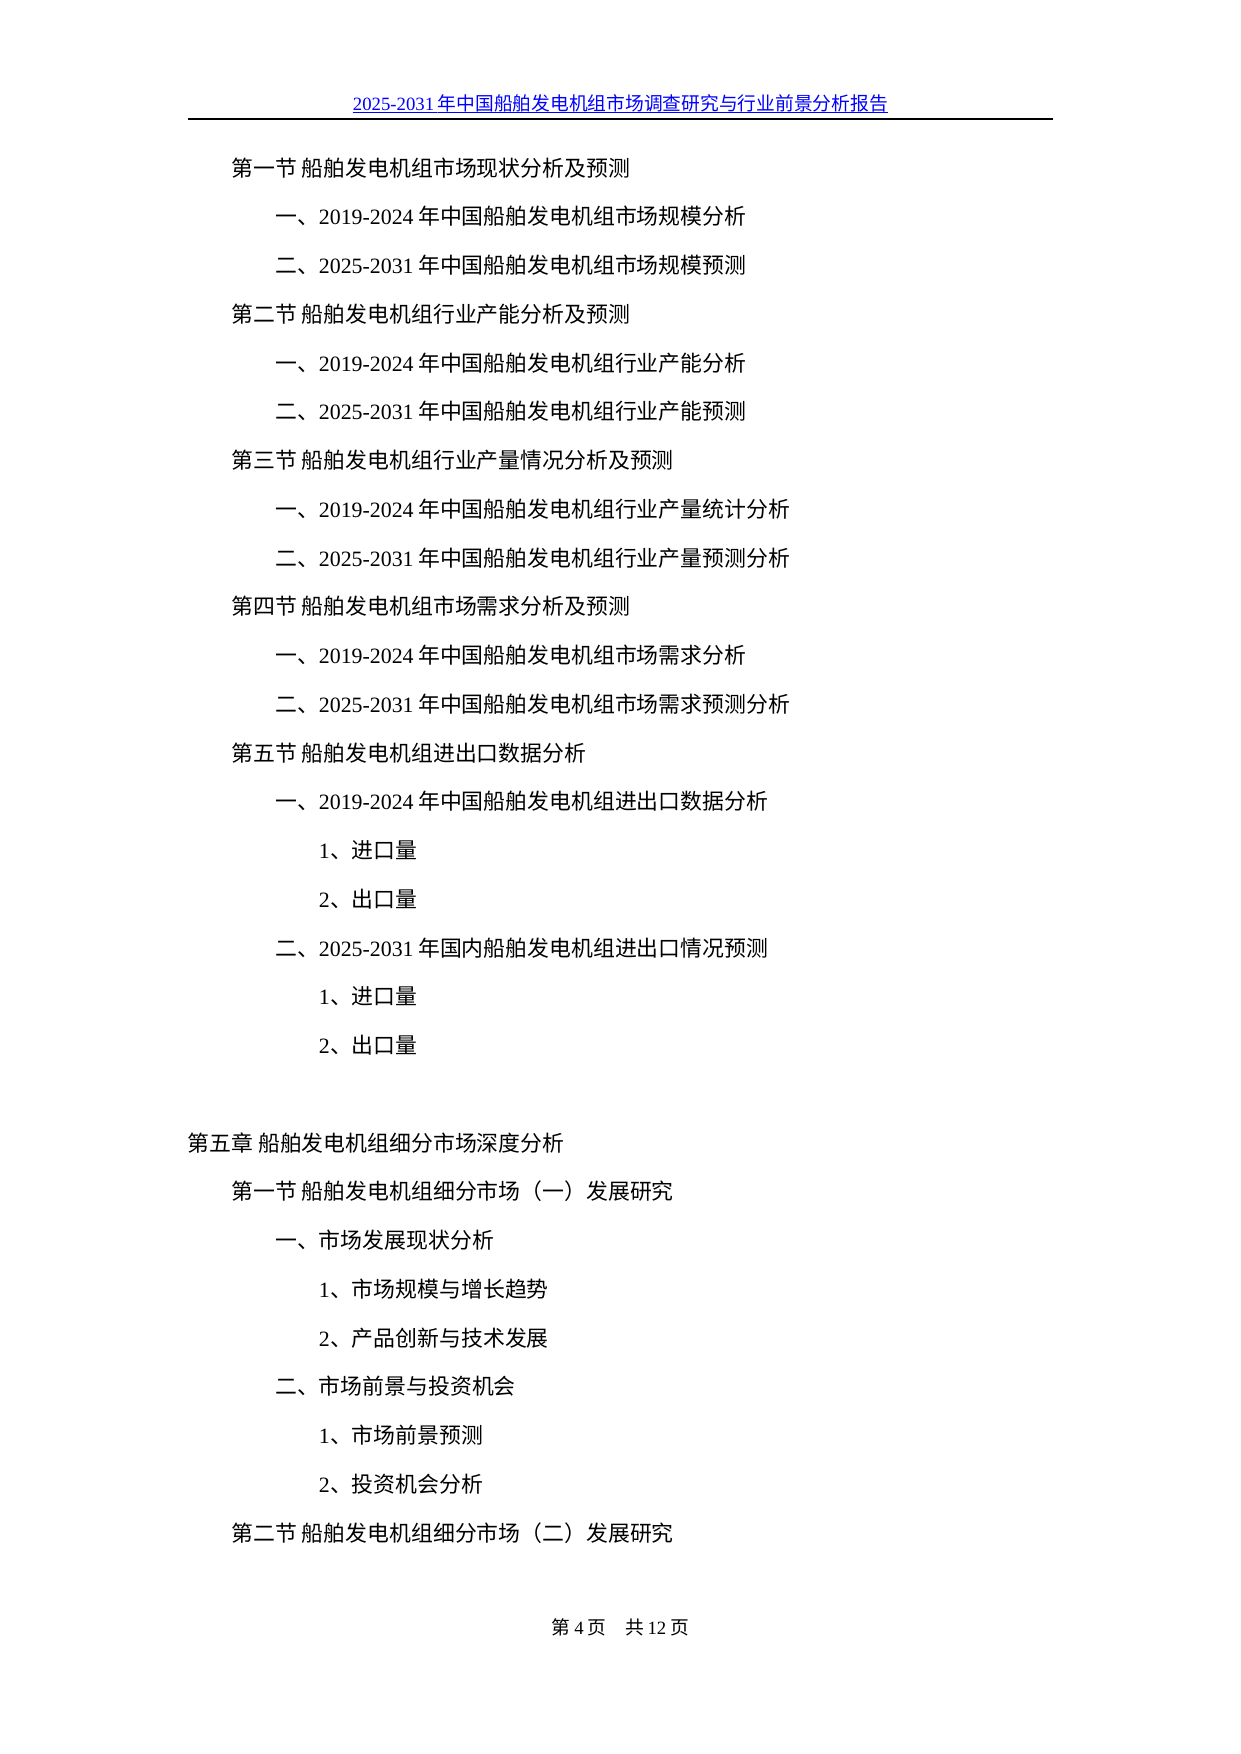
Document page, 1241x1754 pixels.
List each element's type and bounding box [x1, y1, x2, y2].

text [187, 150, 1053, 1548]
